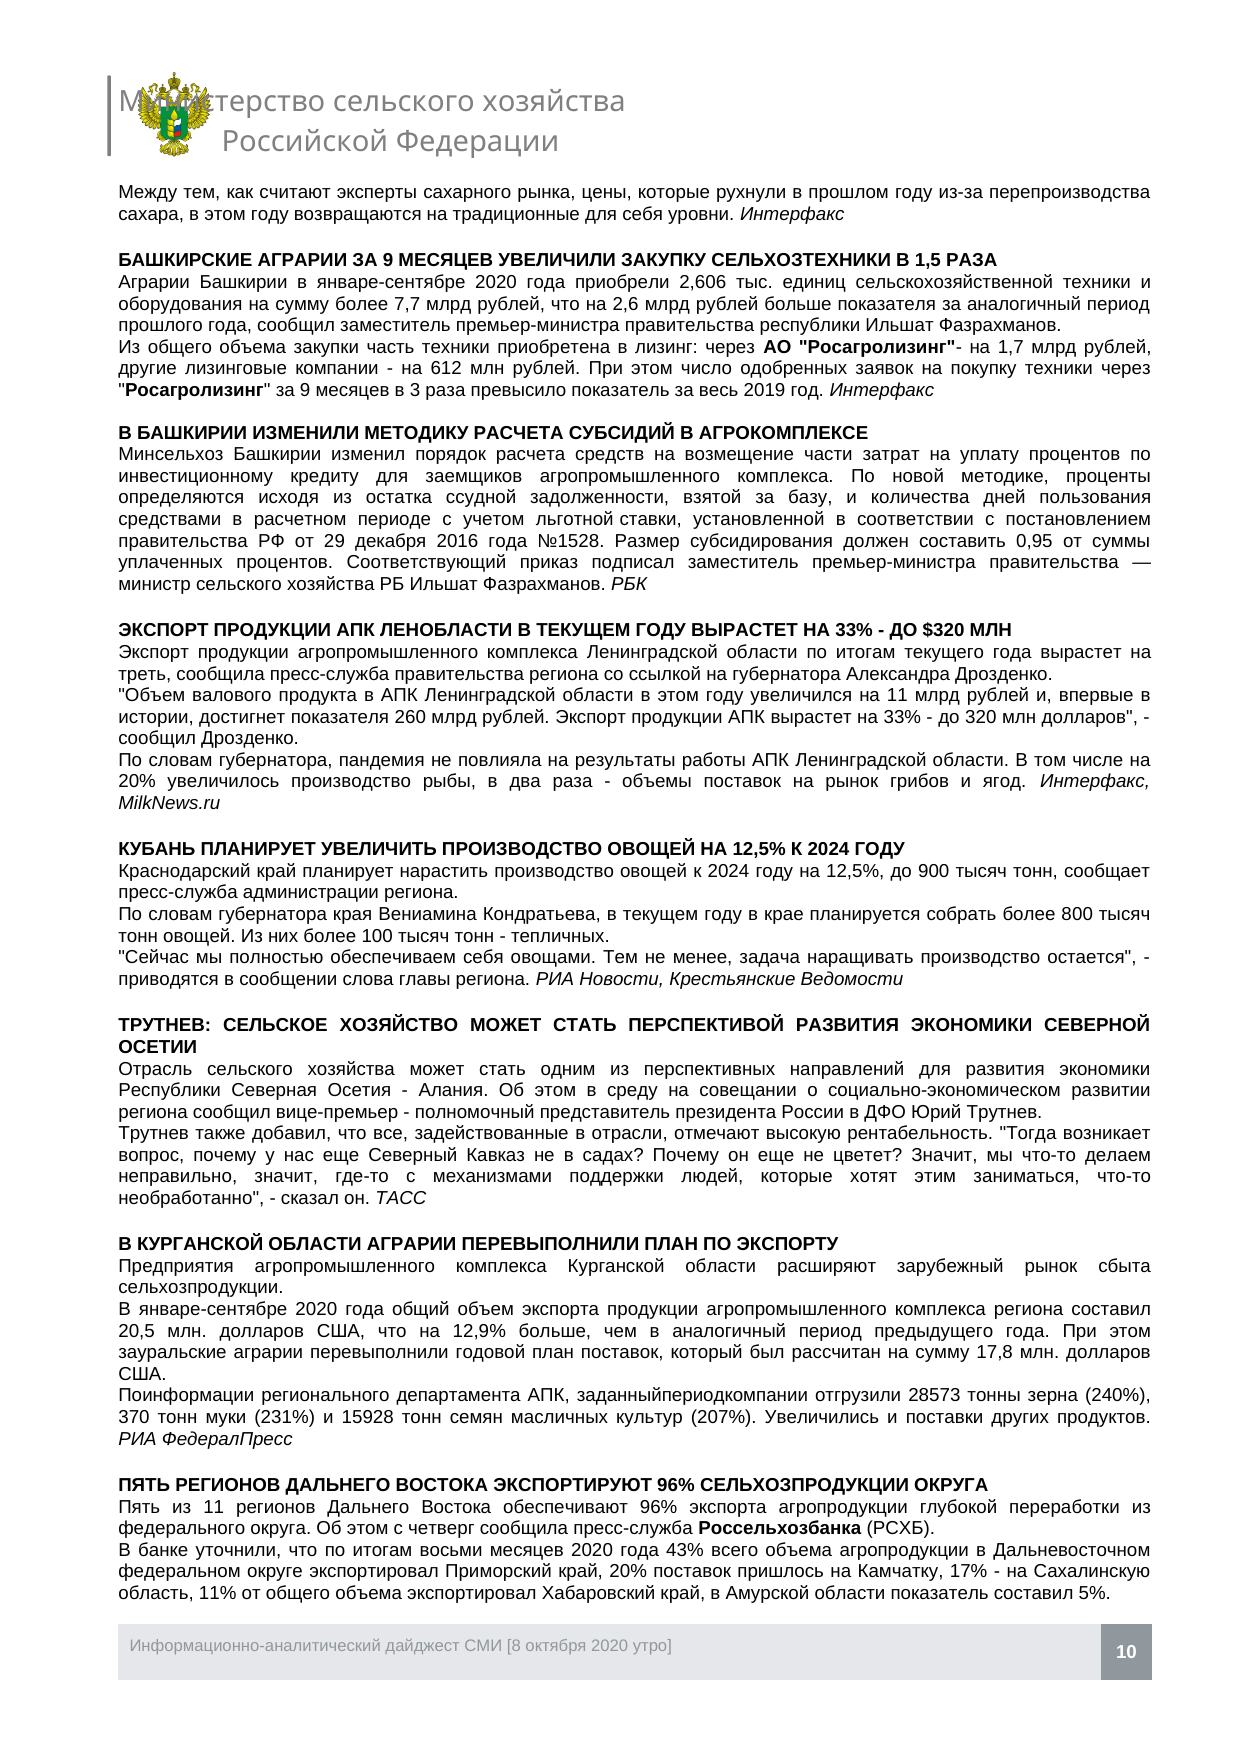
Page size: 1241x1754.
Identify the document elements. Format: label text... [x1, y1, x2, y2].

text Из общего объема закупки часть техники приобретена в лизинг: через АО "Росагролизинг"- на 1,7 млрд рублей, другие лизинговые компании - на 612 млн рублей. При этом число одобренных заявок на покупку техники через "Росагролизинг" за 9 месяцев в 3 раза превысило показатель за весь 2019 год. Интерфакс [118, 335, 1152, 400]
picture [137, 72, 211, 157]
text КУБАНЬ ПЛАНИРУЕТ УВЕЛИЧИТЬ ПРОИЗВОДСТВО ОВОЩЕЙ НА 12,5% К 2024 ГОДУ [118, 838, 1152, 860]
text По словам губернатора, пандемия не повлияла на результаты работы АПК Ленинградской области. В том числе на 20% увеличилось производство рыбы, в два раза - объемы поставок на рынок грибов и ягод. Интерфакс, MilkNews.ru [118, 748, 1152, 813]
text Аграрии Башкирии в январе-сентябре 2020 года приобрели 2,606 тыс. единиц сельскохозяйственной техники и оборудования на сумму более 7,7 млрд рублей, что на 2,6 млрд рублей больше показателя за аналогичный период прошлого года, сообщил заместитель премьер-министра правительства республики Ильшат Фазрахманов. [118, 271, 1152, 335]
text В январе-сентябре 2020 года общий объем экспорта продукции агропромышленного комплекса региона составил 20,5 млн. долларов США, что на 12,9% больше, чем в аналогичный период предыдущего года. При этом зауральские аграрии перевыполнили годовой план поставок, который был рассчитан на сумму 17,8 млн. долларов США. [118, 1298, 1152, 1384]
text "Сейчас мы полностью обеспечиваем себя овощами. Тем не менее, задача наращивать производство остается", - приводятся в сообщении слова главы региона. РИА Новости, Крестьянские Ведомости [118, 946, 1152, 989]
text Между тем, как считают эксперты сахарного рынка, цены, которые рухнули в прошлом году из-за перепроизводства сахара, в этом году возвращаются на традиционные для себя уровни. Интерфакс [118, 181, 1152, 224]
text Минсельхоз Башкирии изменил порядок расчета средств на возмещение части затрат на уплату процентов по инвестиционному кредиту для заемщиков агропромышленного комплекса. По новой методике, проценты определяются исходя из остатка ссудной задолженности, взятой за базу, и количества дней пользования средствами в расчетном периоде с учетом льготной ставки, установленной в соответствии с постановлением правительства РФ от 29 декабря 2016 года №1528. Размер субсидирования должен составить 0,95 от суммы уплаченных процентов. Соответствующий приказ подписал заместитель премьер-министра правительства — министр сельского хозяйства РБ Ильшат Фазрахманов. РБК [118, 443, 1152, 594]
text Краснодарский край планирует нарастить производство овощей к 2024 году на 12,5%, до 900 тысяч тонн, сообщает пресс-служба администрации региона. [118, 860, 1152, 903]
text Отрасль сельского хозяйства может стать одним из перспективных направлений для развития экономики Республики Северная Осетия - Алания. Об этом в среду на совещании о социально-экономическом развитии региона сообщил вице-премьер - полномочный представитель президента России в ДФО Юрий Трутнев. [118, 1057, 1152, 1122]
text Поинформации регионального департамента АПК, заданныйпериодкомпании отгрузили 28573 тонны зерна (240%), 370 тонн муки (231%) и 15928 тонн семян масличных культур (207%). Увеличились и поставки других продуктов. РИА ФедералПресс [118, 1384, 1152, 1449]
text В банке уточнили, что по итогам восьми месяцев 2020 года 43% всего объема агропродукции в Дальневосточном федеральном округе экспортировал Приморский край, 20% поставок пришлось на Камчатку, 17% - на Сахалинскую область, 11% от общего объема экспортировал Хабаровский край, в Амурской области показатель составил 5%. [118, 1538, 1152, 1603]
text Экспорт продукции агропромышленного комплекса Ленинградской области по итогам текущего года вырастет на треть, сообщила пресс-служба правительства региона со ссылкой на губернатора Александра Дрозденко. [118, 641, 1152, 684]
text Трутнев также добавил, что все, задействованные в отрасли, отмечают высокую рентабельность. "Тогда возникает вопрос, почему у нас еще Северный Кавказ не в садах? Почему он еще не цветет? Значит, мы что-то делаем неправильно, значит, где-то с механизмами поддержки людей, которые хотят этим заниматься, что-то необработанно", - сказал он. ТАСС [118, 1122, 1152, 1208]
text ТРУТНЕВ: СЕЛЬСКОЕ ХОЗЯЙСТВО МОЖЕТ СТАТЬ ПЕРСПЕКТИВОЙ РАЗВИТИЯ ЭКОНОМИКИ СЕВЕРНОЙ ОСЕТИИ [118, 1014, 1152, 1057]
picture [204, 97, 211, 109]
text По словам губернатора края Вениамина Кондратьева, в текущем году в крае планируется собрать более 800 тысяч тонн овощей. Из них более 100 тысяч тонн - тепличных. [118, 903, 1152, 946]
text ПЯТЬ РЕГИОНОВ ДАЛЬНЕГО ВОСТОКА ЭКСПОРТИРУЮТ 96% СЕЛЬХОЗПРОДУКЦИИ ОКРУГА [118, 1474, 1152, 1495]
text "Объем валового продукта в АПК Ленинградской области в этом году увеличился на 11 млрд рублей и, впервые в истории, достигнет показателя 260 млрд рублей. Экспорт продукции АПК вырастет на 33% - до 320 млн долларов", - сообщил Дрозденко. [118, 684, 1152, 748]
text В КУРГАНСКОЙ ОБЛАСТИ АГРАРИИ ПЕРЕВЫПОЛНИЛИ ПЛАН ПО ЭКСПОРТУ [118, 1233, 1152, 1255]
text Пять из 11 регионов Дальнего Востока обеспечивают 96% экспорта агропродукции глубокой переработки из федерального округа. Об этом с четверг сообщила пресс-служба Россельхозбанка (РСХБ). [118, 1495, 1152, 1538]
text ЭКСПОРТ ПРОДУКЦИИ АПК ЛЕНОБЛАСТИ В ТЕКУЩЕМ ГОДУ ВЫРАСТЕТ НА 33% - ДО $320 МЛН [118, 619, 1152, 641]
text Предприятия агропромышленного комплекса Курганской области расширяют зарубежный рынок сбыта сельхозпродукции. [118, 1255, 1152, 1298]
text БАШКИРСКИЕ АГРАРИИ ЗА 9 МЕСЯЦЕВ УВЕЛИЧИЛИ ЗАКУПКУ СЕЛЬХОЗТЕХНИКИ В 1,5 РАЗА [118, 249, 1152, 271]
text В БАШКИРИИ ИЗМЕНИЛИ МЕТОДИКУ РАСЧЕТА СУБСИДИЙ В АГРОКОМПЛЕКСЕ [118, 422, 1152, 443]
